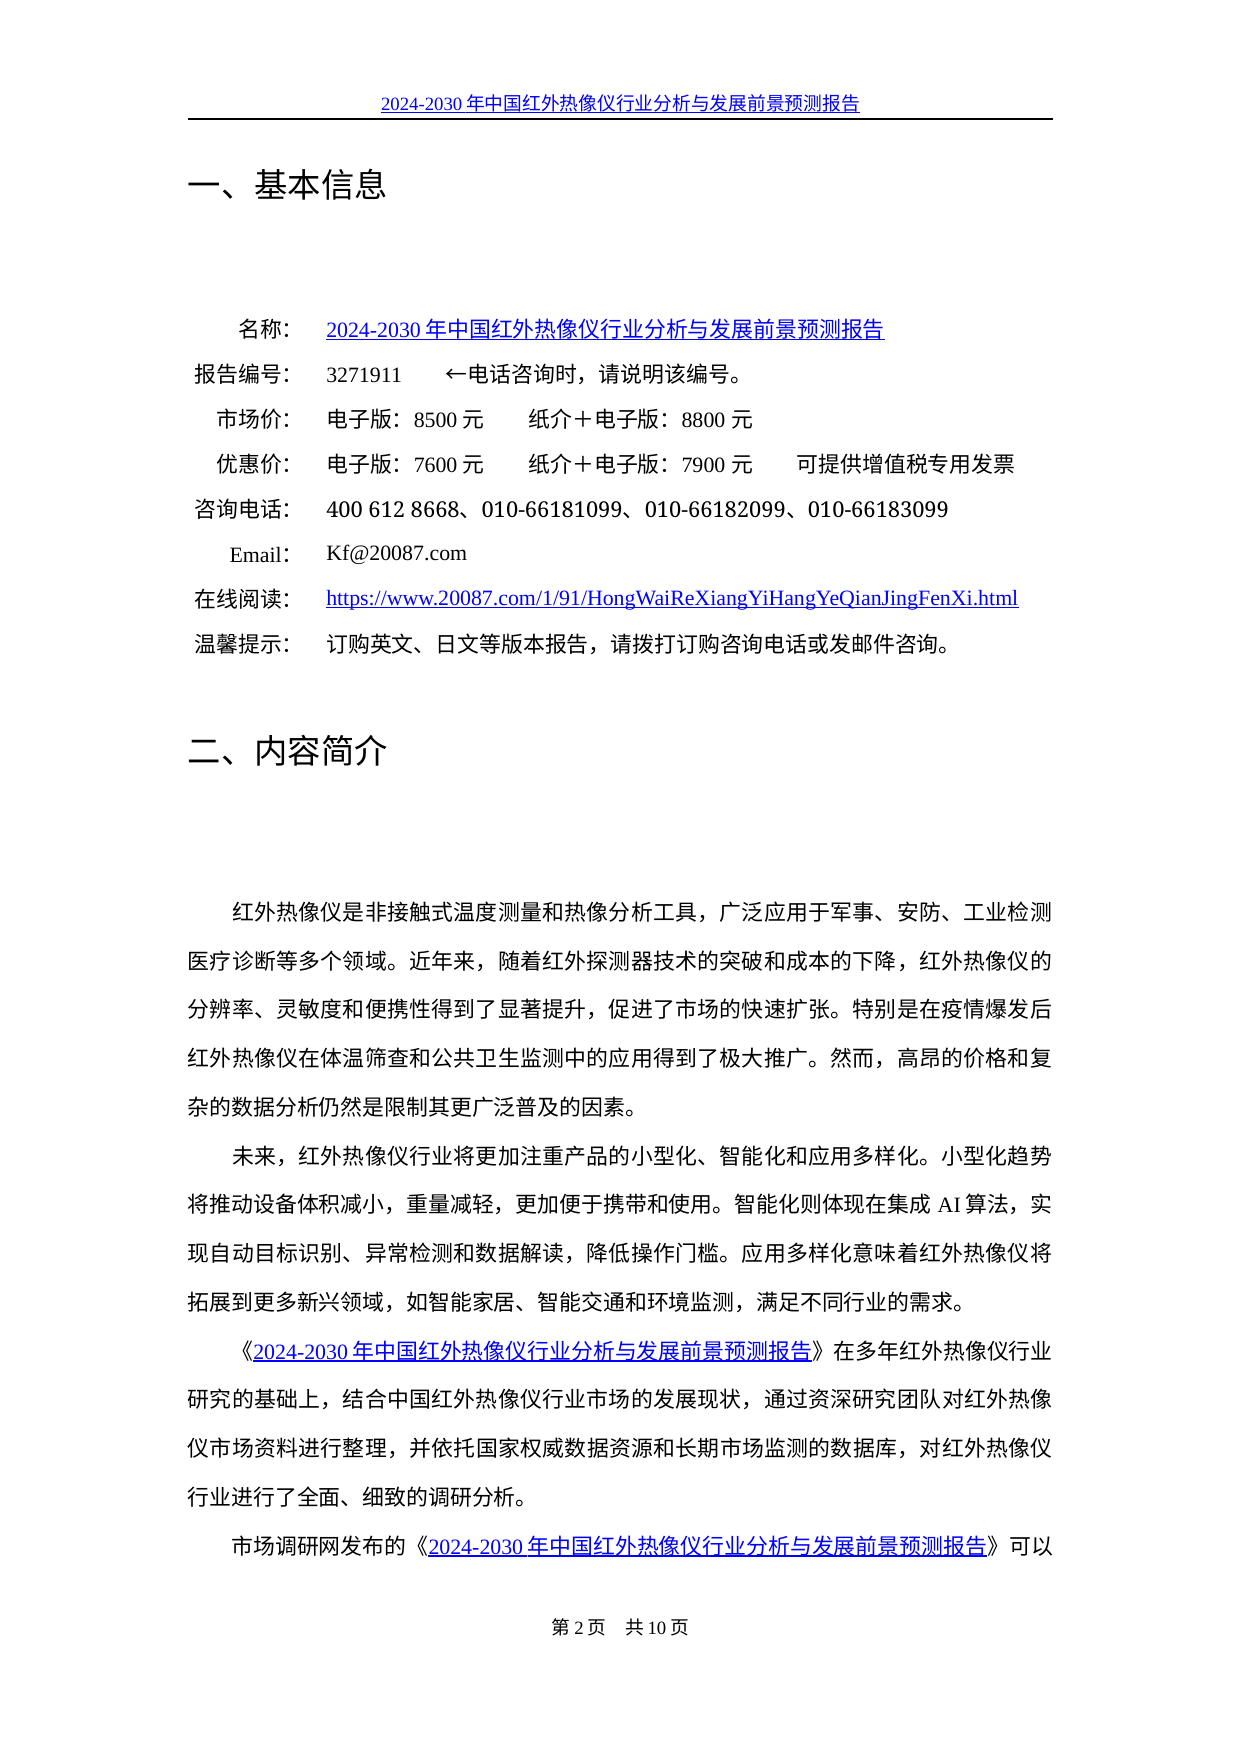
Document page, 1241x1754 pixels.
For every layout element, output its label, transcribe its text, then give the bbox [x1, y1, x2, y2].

table_header 2024-2030年中国红外热像仪行业分析与发展前景预测报告 [315, 312, 1073, 357]
title 一、基本信息 [187, 150, 1053, 215]
table_cell Kf@20087.com [315, 537, 1073, 582]
table_cell 市场价： [167, 402, 315, 447]
table_cell Email： [167, 537, 315, 582]
table_cell 咨询电话： [167, 492, 315, 537]
table_cell 报告编号： [167, 357, 315, 402]
table_cell 优惠价： [167, 447, 315, 492]
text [187, 894, 1053, 1561]
table_cell [315, 582, 1073, 627]
title 二、内容简介 [187, 717, 1053, 782]
table_cell 在线阅读： [167, 582, 315, 627]
table_cell 电子版：8500 元 纸介＋电子版：8800 元 [315, 402, 1073, 447]
table_header 名称： [167, 312, 315, 357]
table_cell 电子版：7600 元 纸介＋电子版：7900 元 可提供增值税专用发票 [315, 447, 1073, 492]
table_cell 3271911 ←电话咨询时，请说明该编号。 [315, 357, 1073, 402]
table_cell 温馨提示： [167, 627, 315, 672]
table_cell 订购英文、日文等版本报告，请拨打订购咨询电话或发邮件咨询。 [315, 627, 1073, 672]
table_cell 400 612 8668、010-66181099、010-66182099、010-66183099 [315, 492, 1073, 537]
